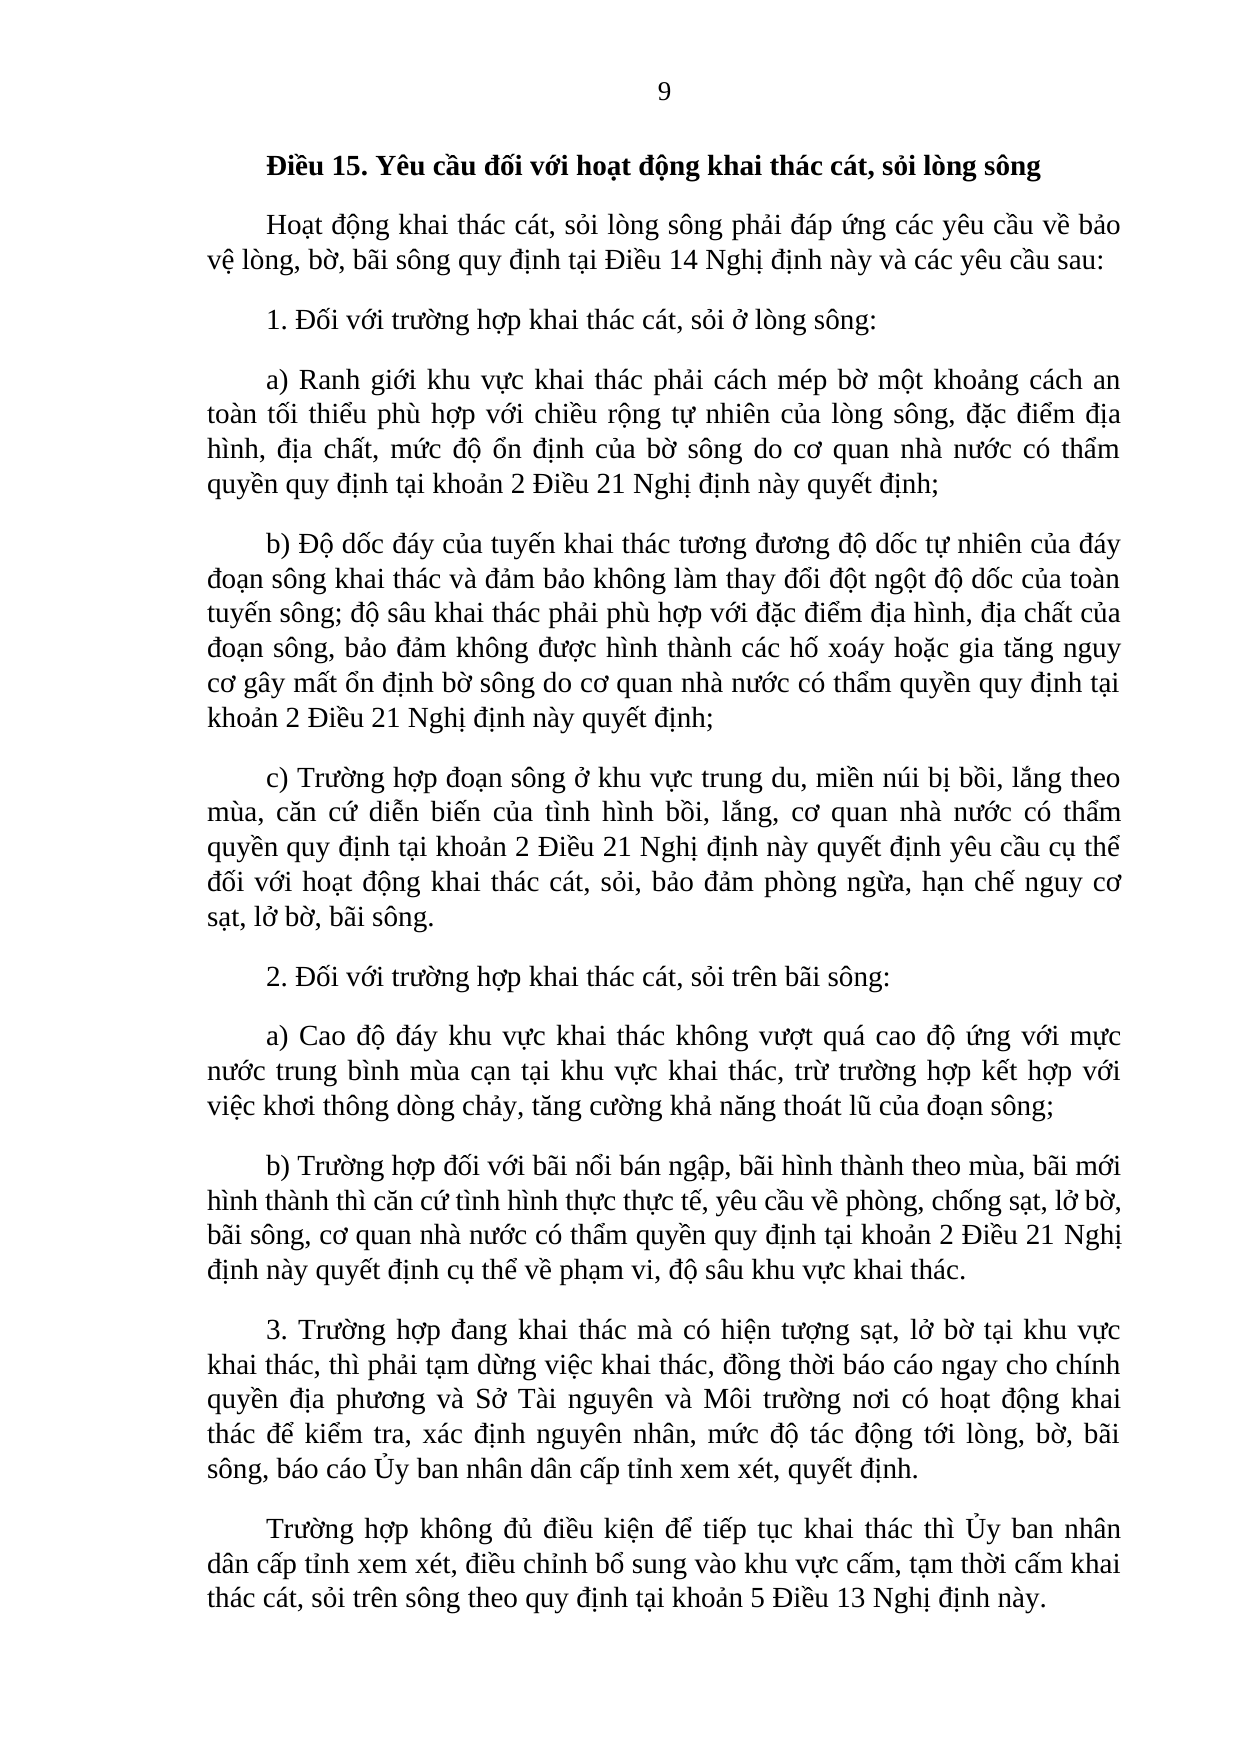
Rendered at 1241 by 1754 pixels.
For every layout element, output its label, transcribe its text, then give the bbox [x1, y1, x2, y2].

text 1. Đối với trường hợp khai thác cát, sỏi ở lòng sông: [207, 302, 1122, 336]
text b) Trường hợp đối với bãi nổi bán ngập, bãi hình thành theo mùa, bãi mới hình thành thì căn cứ tình hình thực thực tế, yêu cầu về phòng, chống sạt, lở bờ, bãi sông, cơ quan nhà nước có thẩm quyền quy định tại khoản 2 Điều 21 Nghị định này quyết định cụ thể về phạm vi, độ sâu khu vực khai thác. [207, 1148, 1122, 1286]
text a) Cao độ đáy khu vực khai thác không vượt quá cao độ ứng với mực nước trung bình mùa cạn tại khu vực khai thác, trừ trường hợp kết hợp với việc khơi thông dòng chảy, tăng cường khả năng thoát lũ của đoạn sông; [207, 1018, 1122, 1122]
text c) Trường hợp đoạn sông ở khu vực trung du, miền núi bị bồi, lắng theo mùa, căn cứ diễn biến của tình hình bồi, lắng, cơ quan nhà nước có thẩm quyền quy định tại khoản 2 Điều 21 Nghị định này quyết định yêu cầu cụ thể đối với hoạt động khai thác cát, sỏi, bảo đảm phòng ngừa, hạn chế nguy cơ sạt, lở bờ, bãi sông. [207, 760, 1122, 932]
text b) Độ dốc đáy của tuyến khai thác tương đương độ dốc tự nhiên của đáy đoạn sông khai thác và đảm bảo không làm thay đổi đột ngột độ dốc của toàn tuyến sông; độ sâu khai thác phải phù hợp với đặc điểm địa hình, địa chất của đoạn sông, bảo đảm không được hình thành các hố xoáy hoặc gia tăng nguy cơ gây mất ổn định bờ sông do cơ quan nhà nước có thẩm quyền quy định tại khoản 2 Điều 21 Nghị định này quyết định; [207, 526, 1122, 733]
text Trường hợp không đủ điều kiện để tiếp tục khai thác thì Ủy ban nhân dân cấp tỉnh xem xét, điều chỉnh bổ sung vào khu vực cấm, tạm thời cấm khai thác cát, sỏi trên sông theo quy định tại khoản 5 Điều 13 Nghị định này. [207, 1511, 1122, 1614]
text a) Ranh giới khu vực khai thác phải cách mép bờ một khoảng cách an toàn tối thiểu phù hợp với chiều rộng tự nhiên của lòng sông, đặc điểm địa hình, địa chất, mức độ ổn định của bờ sông do cơ quan nhà nước có thẩm quyền quy định tại khoản 2 Điều 21 Nghị định này quyết định; [207, 362, 1122, 500]
text Điều 15. Yêu cầu đối với hoạt động khai thác cát, sỏi lòng sông [207, 148, 1122, 181]
text Hoạt động khai thác cát, sỏi lòng sông phải đáp ứng các yêu cầu về bảo vệ lòng, bờ, bãi sông quy định tại Điều 14 Nghị định này và các yêu cầu sau: [207, 207, 1122, 276]
text 3. Trường hợp đang khai thác mà có hiện tượng sạt, lở bờ tại khu vực khai thác, thì phải tạm dừng việc khai thác, đồng thời báo cáo ngay cho chính quyền địa phương và Sở Tài nguyên và Môi trường nơi có hoạt động khai thác để kiểm tra, xác định nguyên nhân, mức độ tác động tới lòng, bờ, bãi sông, báo cáo Ủy ban nhân dân cấp tỉnh xem xét, quyết định. [207, 1312, 1122, 1485]
text 2. Đối với trường hợp khai thác cát, sỏi trên bãi sông: [207, 959, 1122, 992]
